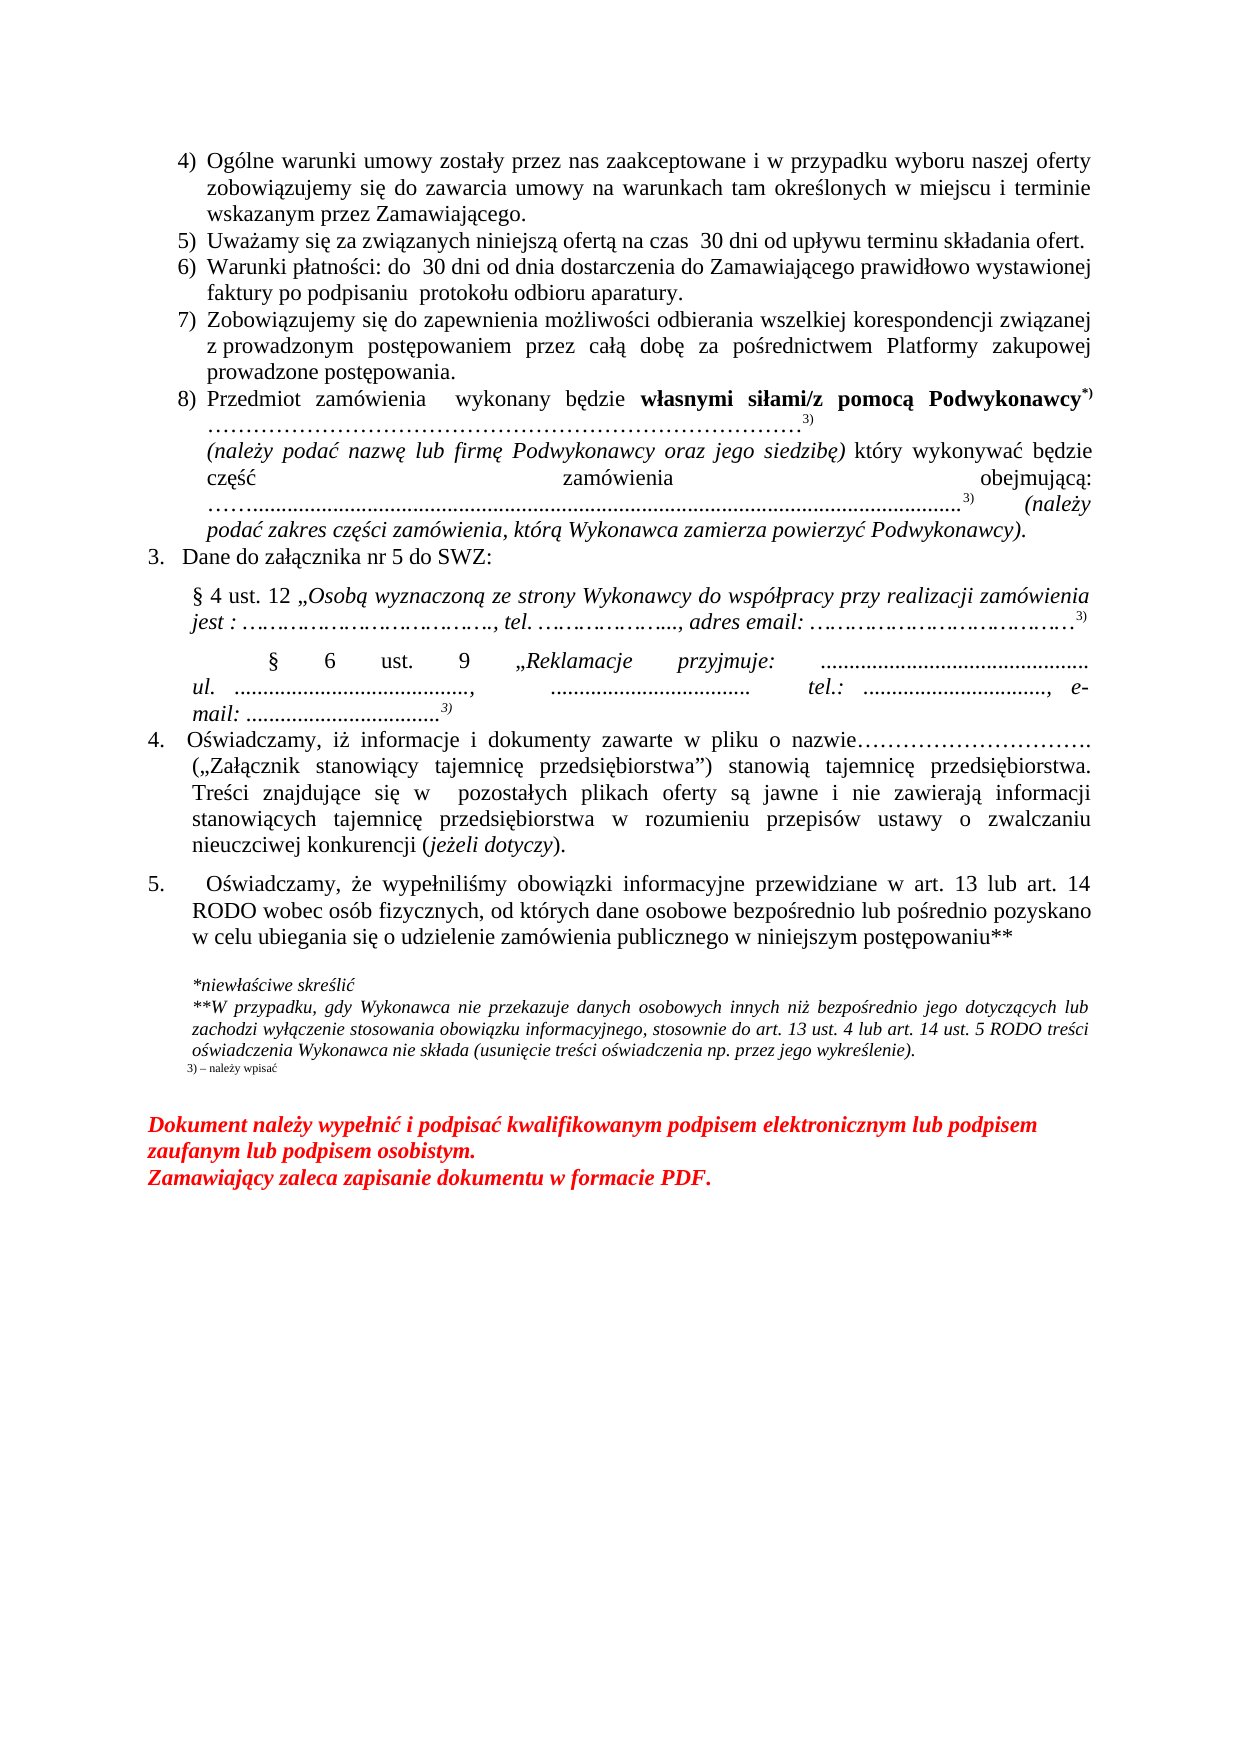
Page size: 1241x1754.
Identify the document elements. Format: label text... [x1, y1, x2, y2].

text § 6 ust. 9 „Reklamacje przyjmuje: ............................................... ul. ........................................., ................................... tel.: ................................, e-mail: ..................................3) [177, 647, 1093, 726]
list Ogólne warunki umowy zostały przez nas zaakceptowane i w przypadku wyboru naszej oferty zobowiązujemy się do zawarcia umowy na warunkach tam określonych w miejscu i terminie wskazanym przez Zamawiającego. [177, 148, 1093, 227]
text *niewłaściwe skreślić [192, 974, 1093, 996]
text 5. Oświadczamy, że wypełniliśmy obowiązki informacyjne przewidziane w art. 13 lub art. 14 RODO wobec osób fizycznych, od których dane osobowe bezpośrednio lub pośrednio pozyskano w celu ubiegania się o udzielenie zamówienia publicznego w niniejszym postępowaniu** [148, 870, 1093, 949]
list Warunki płatności: do 30 dni od dnia dostarczenia do Zamawiającego prawidłowo wystawionej faktury po podpisaniu protokołu odbioru aparatury. [177, 253, 1093, 306]
text 3. Dane do załącznika nr 5 do SWZ: [148, 543, 1093, 569]
text Dokument należy wypełnić i podpisać kwalifikowanym podpisem elektronicznym lub podpisem zaufanym lub podpisem osobistym. [148, 1111, 1093, 1164]
list Przedmiot zamówienia wykonany będzie własnymi siłami/z pomocą Podwykonawcy*) ……………………………………………………………………3) [177, 385, 1093, 437]
list § 4 ust. 12 „Osobą wyznaczoną ze strony Wykonawcy do współpracy przy realizacji zamówienia jest : ………………………………., tel. ………………..., adres email: …………………………………3) [192, 582, 1093, 634]
text **W przypadku, gdy Wykonawca nie przekazuje danych osobowych innych niż bezpośrednio jego dotyczących lub zachodzi wyłączenie stosowania obowiązku informacyjnego, stosownie do art. 13 ust. 4 lub art. 14 ust. 5 RODO treści oświadczenia Wykonawca nie składa (usunięcie treści oświadczenia np. przez jego wykreślenie). [192, 996, 1093, 1061]
list Uważamy się za związanych niniejszą ofertą na czas 30 dni od upływu terminu składania ofert. [177, 227, 1093, 253]
text Zamawiający zaleca zapisanie dokumentu w formacie PDF. [148, 1164, 1093, 1190]
list Zobowiązujemy się do zapewnienia możliwości odbierania wszelkiej korespondencji związanej z prowadzonym postępowaniem przez całą dobę za pośrednictwem Platformy zakupowej prowadzone postępowania. [177, 306, 1093, 385]
text 3) – należy wpisać [148, 1061, 1093, 1085]
list 4. Oświadczamy, iż informacje i dokumenty zawarte w pliku o nazwie…………………………. („Załącznik stanowiący tajemnicę przedsiębiorstwa”) stanowią tajemnicę przedsiębiorstwa. Treści znajdujące się w pozostałych plikach oferty są jawne i nie zawierają informacji stanowiących tajemnicę przedsiębiorstwa w rozumieniu przepisów ustawy o zwalczaniu nieuczciwej konkurencji (jeżeli dotyczy). [148, 726, 1093, 858]
text (należy podać nazwę lub firmę Podwykonawcy oraz jego siedzibę) który wykonywać będzie część zamówienia obejmującą: ……............................................................................................................................3) (należy podać zakres części zamówienia, którą Wykonawca zamierza powierzyć Podwykonawcy). [207, 437, 1093, 543]
